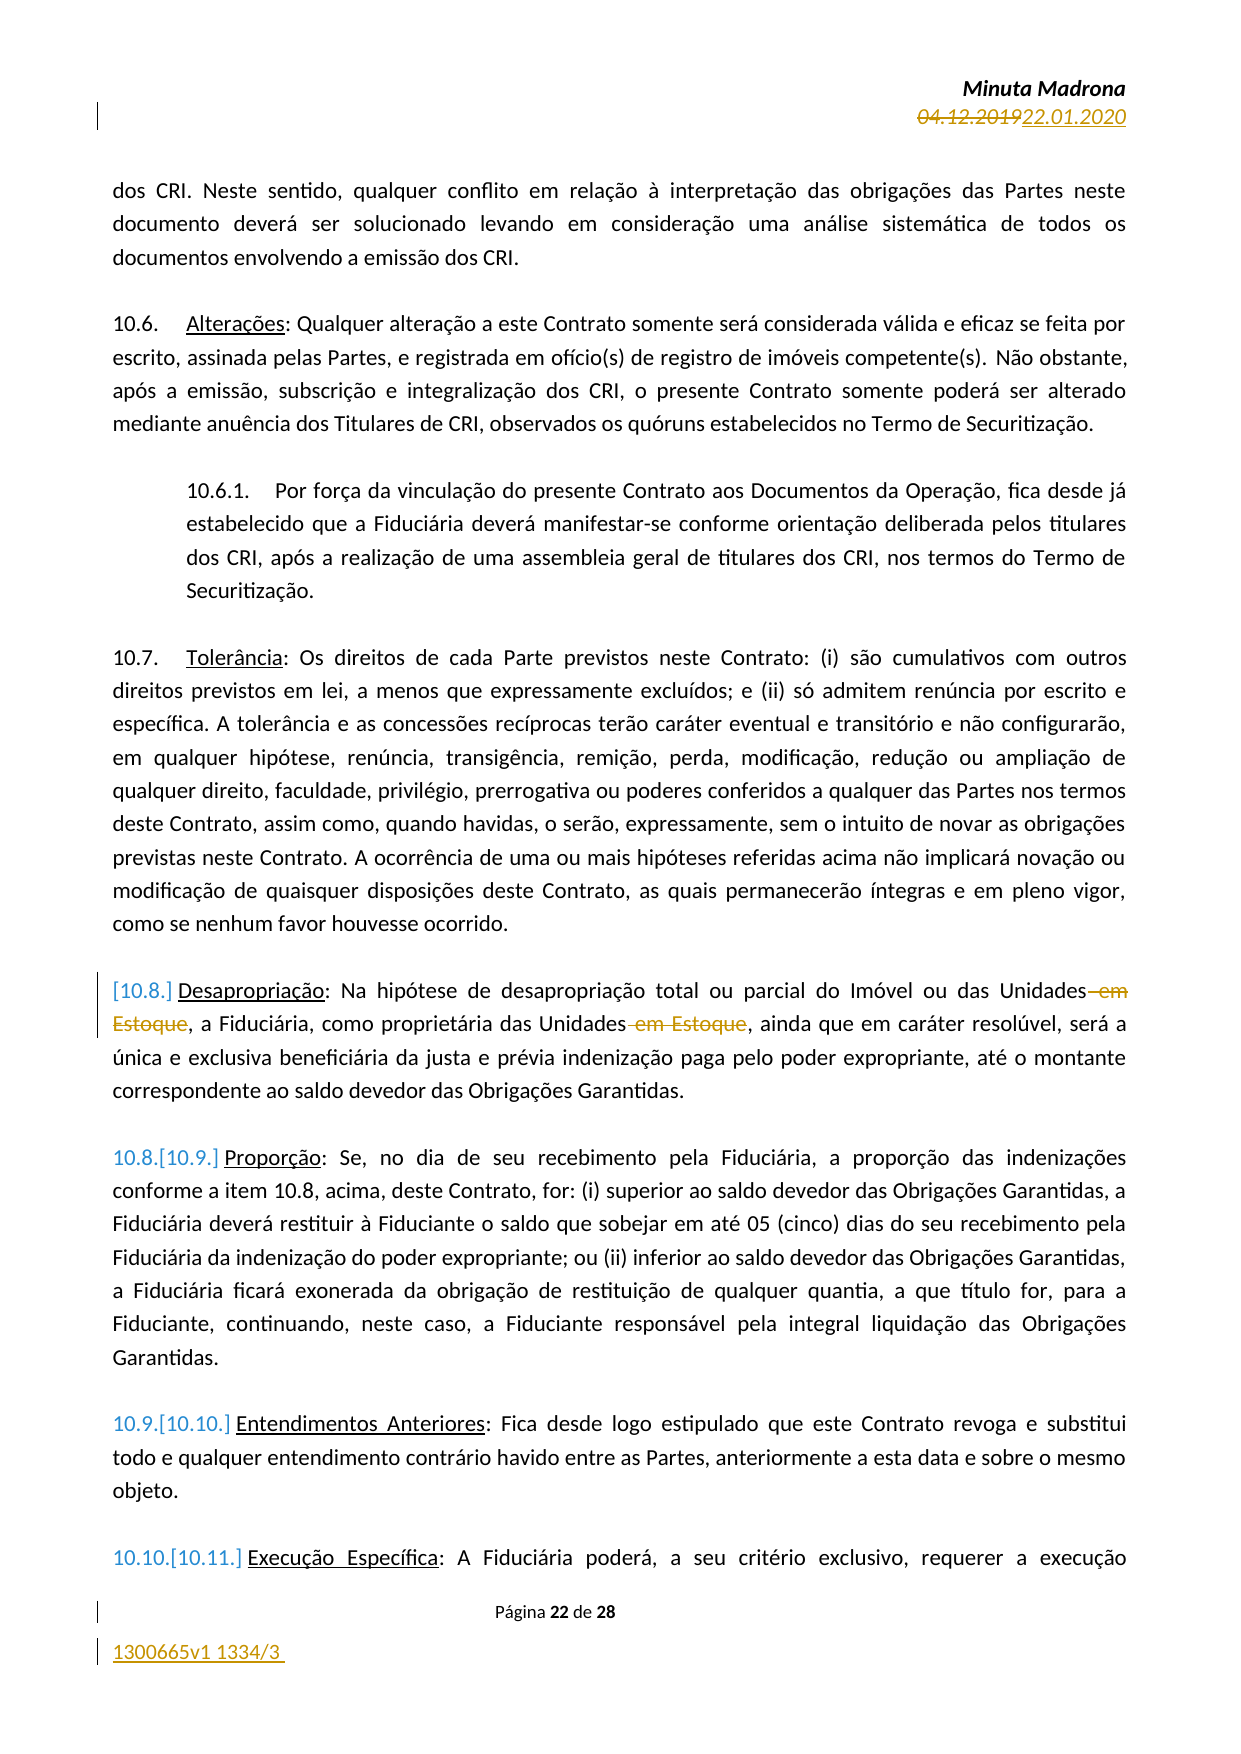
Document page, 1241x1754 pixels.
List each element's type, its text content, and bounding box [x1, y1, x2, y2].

list Tolerância: Os direitos de cada Parte previstos neste Contrato: (i) são cumulativos com outros direitos previstos em lei, a menos que expressamente excluídos; e (ii) só admitem renúncia por escrito e específica. A tolerância e as concessões recíprocas terão caráter eventual e transitório e não configurarão, em qualquer hipótese, renúncia, transigência, remição, perda, modificação, redução ou ampliação de qualquer direito, faculdade, privilégio, prerrogativa ou poderes conferidos a qualquer das Partes nos termos deste Contrato, assim como, quando havidas, o serão, expressamente, sem o intuito de novar as obrigações previstas neste Contrato. A ocorrência de uma ou mais hipóteses referidas acima não implicará novação ou modificação de quaisquer disposições deste Contrato, as quais permanecerão íntegras e em pleno vigor, como se nenhum favor houvesse ocorrido. [112, 638, 1128, 938]
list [112, 1538, 1128, 1572]
list Proporção: Se, no dia de seu recebimento pela Fiduciária, a proporção das indenizações conforme a item 10.8, acima, deste Contrato, for: (i) superior ao saldo devedor das Obrigações Garantidas, a Fiduciária deverá restituir à Fiduciante o saldo que sobejar em até 05 (cinco) dias do seu recebimento pela Fiduciária da indenização do poder expropriante; ou (ii) inferior ao saldo devedor das Obrigações Garantidas, a Fiduciária ficará exonerada da obrigação de restituição de qualquer quantia, a que título for, para a Fiduciante, continuando, neste caso, a Fiduciante responsável pela integral liquidação das Obrigações Garantidas. [112, 1138, 1128, 1372]
list Por força da vinculação do presente Contrato aos Documentos da Operação, fica desde já estabelecido que a Fiduciária deverá manifestar-se conforme orientação deliberada pelos titulares dos CRI, após a realização de uma assembleia geral de titulares dos CRI, nos termos do Termo de Securitização. [186, 472, 1128, 605]
list Alterações: Qualquer alteração a este Contrato somente será considerada válida e eficaz se feita por escrito, assinada pelas Partes, e registrada em ofício(s) de registro de imóveis competente(s). Não obstante, após a emissão, subscrição e integralização dos CRI, o presente Contrato somente poderá ser alterado mediante anuência dos Titulares de CRI, observados os quóruns estabelecidos no Termo de Securitização. [112, 305, 1128, 438]
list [112, 172, 1128, 272]
list Entendimentos Anteriores: Fica desde logo estipulado que este Contrato revoga e substitui todo e qualquer entendimento contrário havido entre as Partes, anteriormente a esta data e sobre o mesmo objeto. [112, 1405, 1128, 1505]
list Desapropriação: Na hipótese de desapropriação total ou parcial do Imóvel ou das Unidades, a Fiduciária, como proprietária das Unidades, ainda que em caráter resolúvel, será a única e exclusiva beneficiária da justa e prévia indenização paga pelo poder expropriante, até o montante correspondente ao saldo devedor das Obrigações Garantidas. [112, 972, 1128, 1105]
